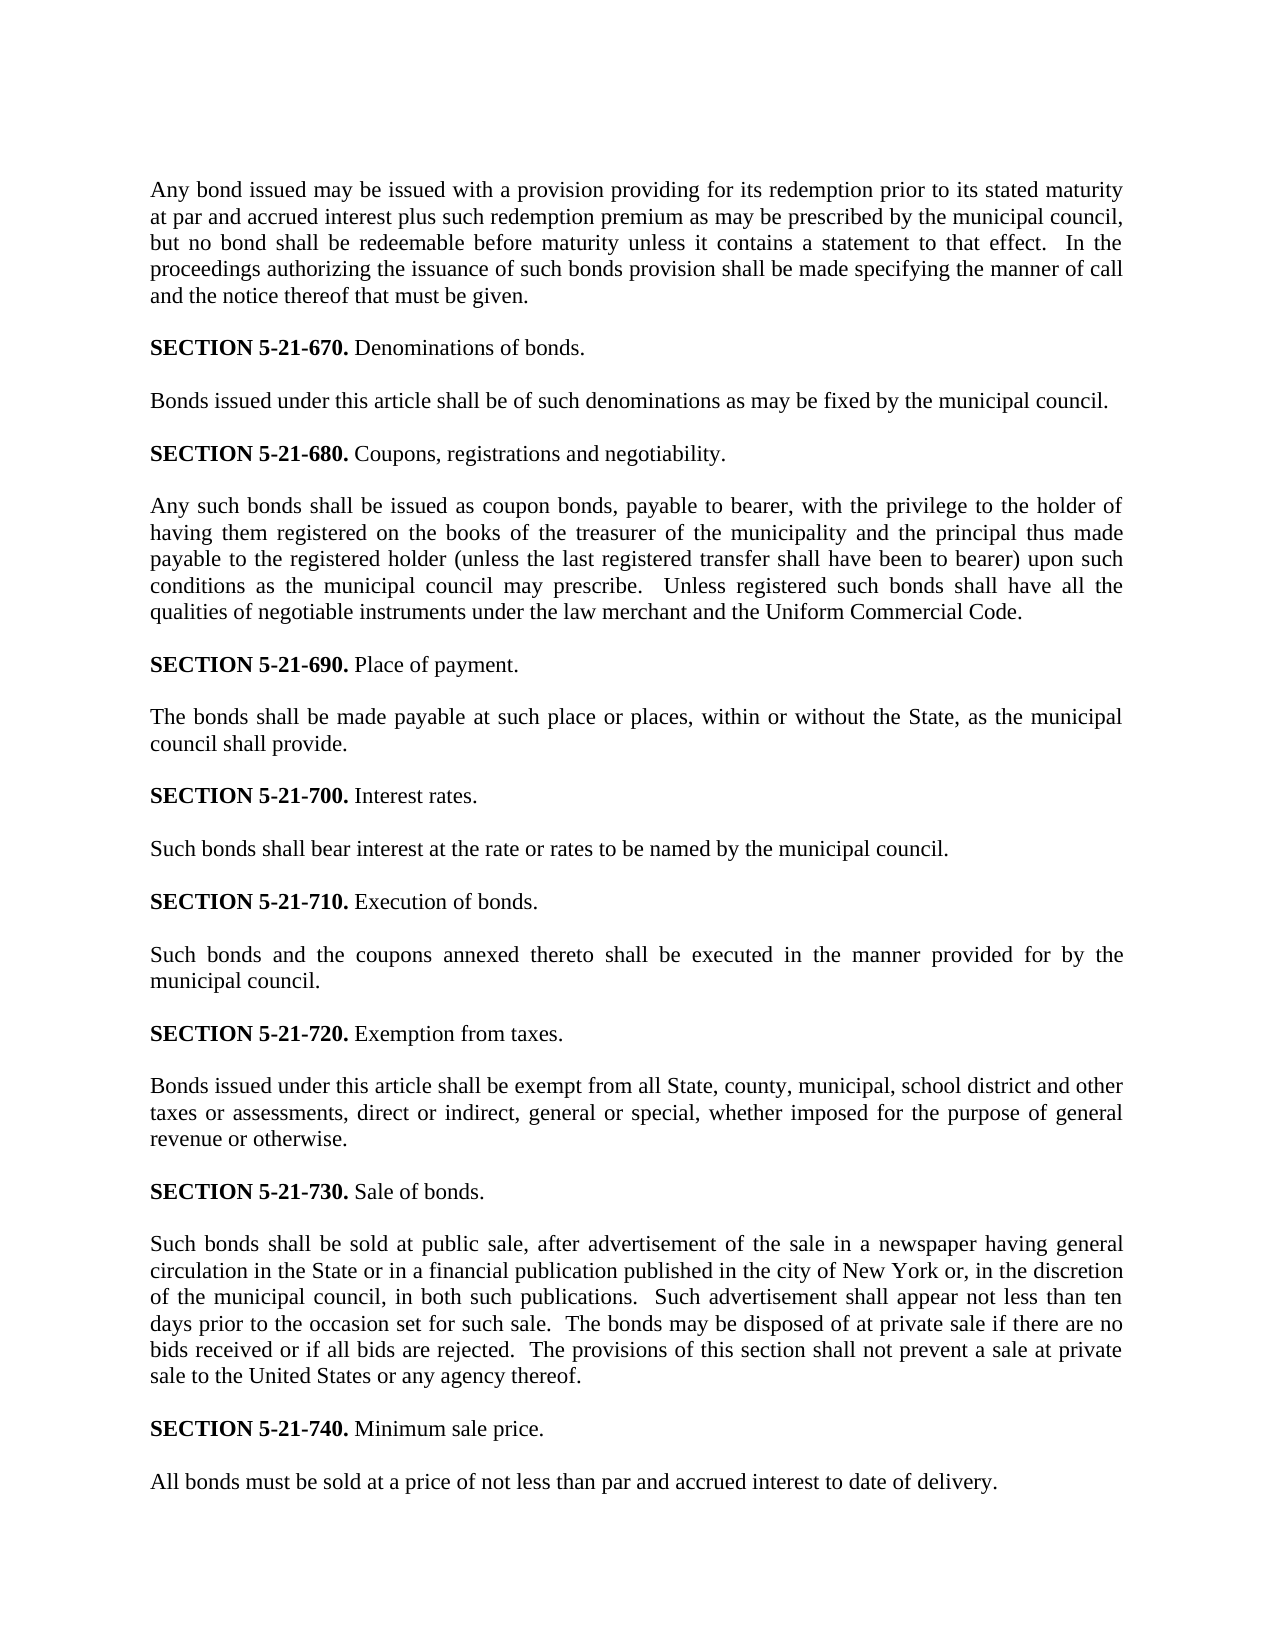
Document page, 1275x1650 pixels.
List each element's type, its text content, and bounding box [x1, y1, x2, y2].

text All bonds must be sold at a price of not less than par and accrued interest to date of delivery. [150, 1468, 1125, 1494]
text SECTION 5-21-680. Coupons, registrations and negotiability. [150, 440, 1125, 466]
text SECTION 5-21-670. Denominations of bonds. [150, 334, 1125, 361]
text SECTION 5-21-730. Sale of bonds. [150, 1178, 1125, 1204]
text Such bonds shall be sold at public sale, after advertisement of the sale in a newspaper having general circulation in the State or in a financial publication published in the city of New York or, in the discretion of the municipal council, in both such publications. Such advertisement shall appear not less than ten days prior to the occasion set for such sale. The bonds may be disposed of at private sale if there are no bids received or if all bids are rejected. The provisions of this section shall not prevent a sale at private sale to the United States or any agency thereof. [150, 1231, 1125, 1389]
text Bonds issued under this article shall be of such denominations as may be fixed by the municipal council. [150, 387, 1125, 413]
text Such bonds and the coupons annexed thereto shall be executed in the manner provided for by the municipal council. [150, 941, 1125, 993]
text Any bond issued may be issued with a provision providing for its redemption prior to its stated maturity at par and accrued interest plus such redemption premium as may be prescribed by the municipal council, but no bond shall be redeemable before maturity unless it contains a statement to that effect. In the proceedings authorizing the issuance of such bonds provision shall be made specifying the manner of call and the notice thereof that must be given. [150, 176, 1125, 308]
text SECTION 5-21-740. Minimum sale price. [150, 1415, 1125, 1441]
text Such bonds shall bear interest at the rate or rates to be named by the municipal council. [150, 835, 1125, 862]
text SECTION 5-21-720. Exemption from taxes. [150, 1020, 1125, 1046]
text Any such bonds shall be issued as coupon bonds, payable to bearer, with the privilege to the holder of having them registered on the books of the treasurer of the municipality and the principal thus made payable to the registered holder (unless the last registered transfer shall have been to bearer) upon such conditions as the municipal council may prescribe. Unless registered such bonds shall have all the qualities of negotiable instruments under the law merchant and the Uniform Commercial Code. [150, 493, 1125, 624]
text SECTION 5-21-710. Execution of bonds. [150, 888, 1125, 914]
text The bonds shall be made payable at such place or places, within or without the State, as the municipal council shall provide. [150, 703, 1125, 756]
text SECTION 5-21-690. Place of payment. [150, 651, 1125, 677]
text SECTION 5-21-700. Interest rates. [150, 782, 1125, 809]
text Bonds issued under this article shall be exempt from all State, county, municipal, school district and other taxes or assessments, direct or indirect, general or special, whether imposed for the purpose of general revenue or otherwise. [150, 1072, 1125, 1151]
